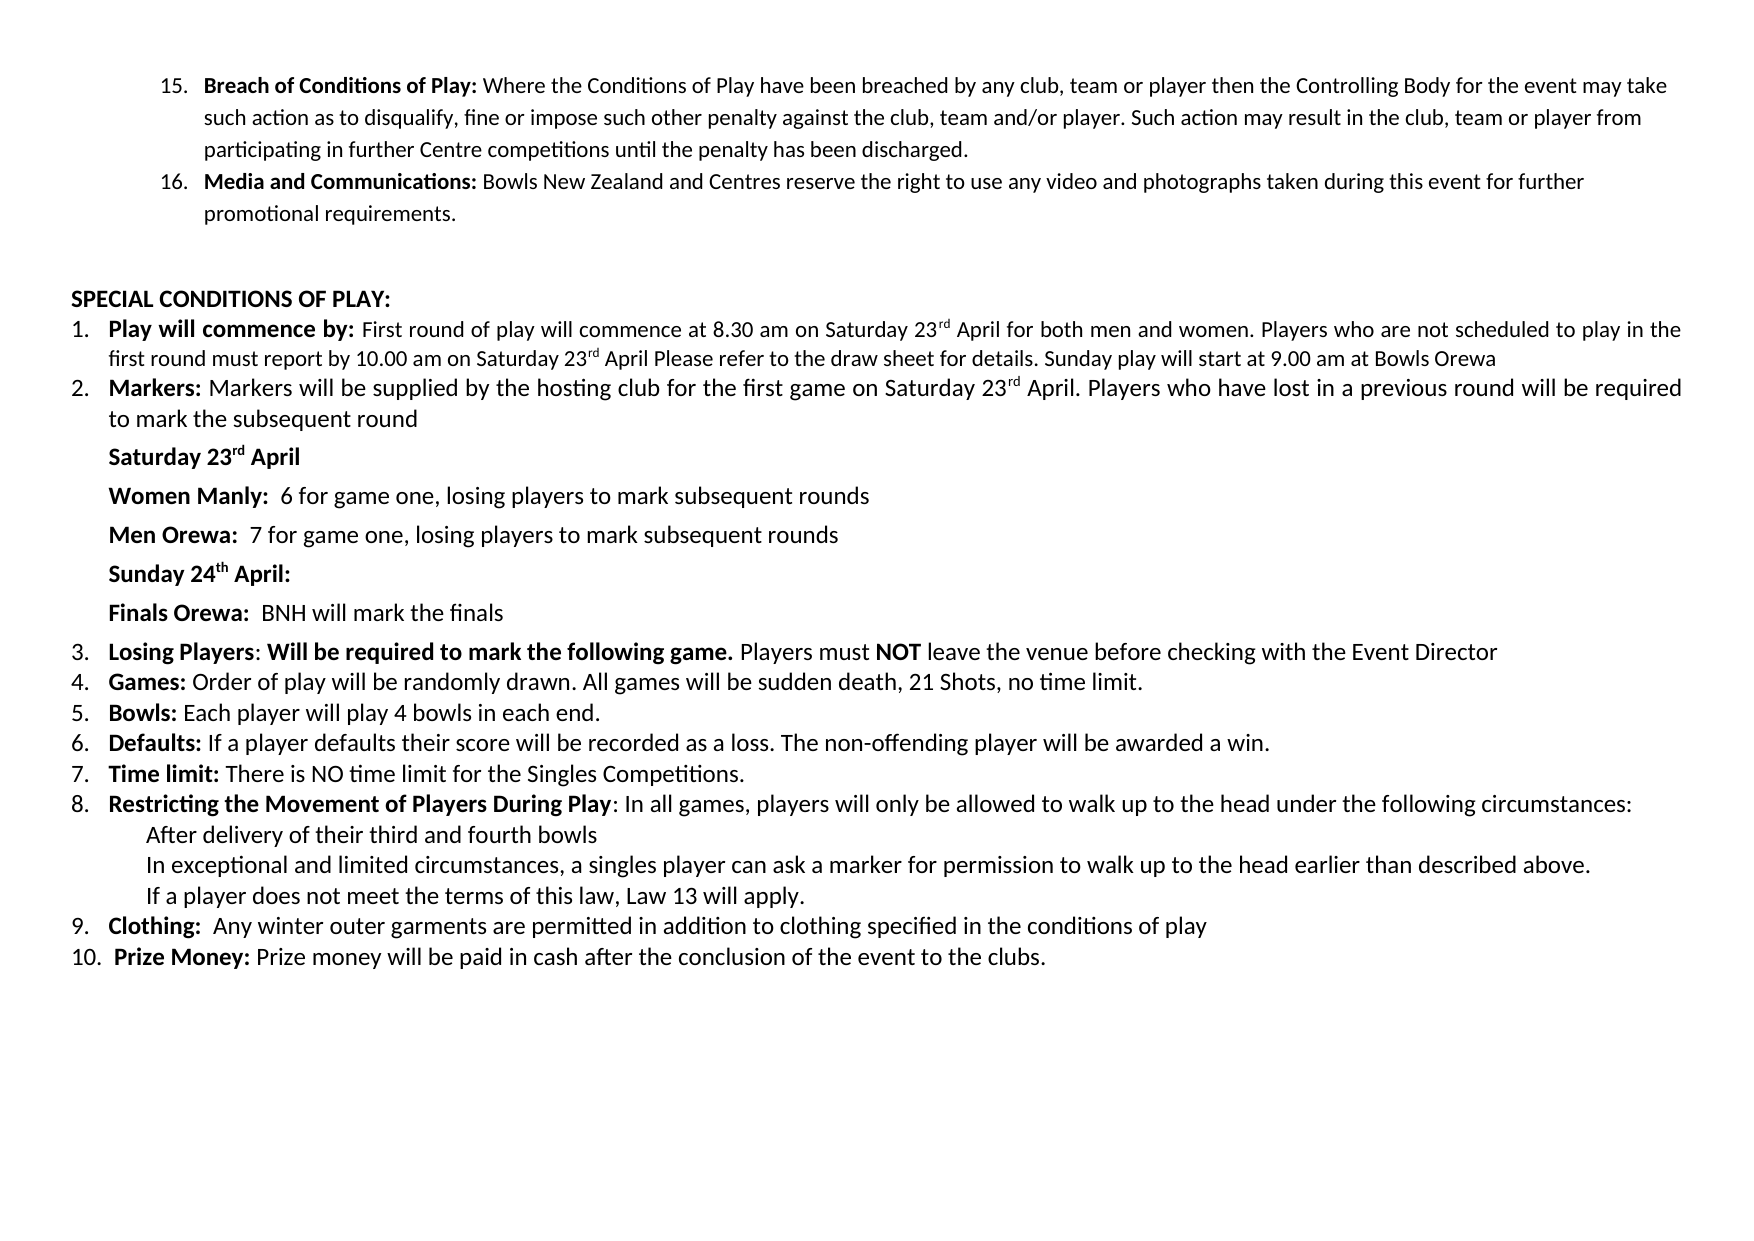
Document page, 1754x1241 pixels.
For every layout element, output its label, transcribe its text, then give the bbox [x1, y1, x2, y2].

text Sunday 24th April: [71, 558, 1683, 589]
text Finals Orewa: BNH will mark the finals [71, 597, 1683, 627]
text Men Orewa: 7 for game one, losing players to mark subsequent rounds [71, 519, 1683, 550]
list Defaults: If a player defaults their score will be recorded as a loss. The non-offending player will be awarded a win. [71, 727, 1683, 758]
text Women Manly: 6 for game one, losing players to mark subsequent rounds [108, 480, 1683, 511]
list Losing Players: Will be required to mark the following game. Players must NOT leave the venue before checking with the Event Director [71, 636, 1683, 666]
list Games: Order of play will be randomly drawn. All games will be sudden death, 21 Shots, no time limit. [71, 666, 1683, 697]
text After delivery of their third and fourth bowls [71, 819, 1683, 849]
list Clothing: Any winter outer garments are permitted in addition to clothing specified in the conditions of play [71, 911, 1683, 941]
text In exceptional and limited circumstances, a singles player can ask a marker for permission to walk up to the head earlier than described above. [146, 849, 1683, 880]
list Play will commence by: First round of play will commence at 8.30 am on Saturday 23rd April for both men and women. Players who are not scheduled to play in the first round must report by 10.00 am on Saturday 23rd April Please refer to the draw sheet for details. Sunday play will start at 9.00 am at Bowls Orewa [71, 314, 1683, 372]
text Saturday 23rd April [108, 442, 1683, 472]
list Bowls: Each player will play 4 bowls in each end. [71, 697, 1683, 727]
list Time limit: There is NO time limit for the Singles Competitions. [71, 758, 1683, 788]
list Markers: Markers will be supplied by the hosting club for the first game on Saturday 23rd April. Players who have lost in a previous round will be required to mark the subsequent round [71, 372, 1683, 433]
list Breach of Conditions of Play: Where the Conditions of Play have been breached by any club, team or player then the Controlling Body for the event may take such action as to disqualify, fine or impose such other penalty against the club, team and/or player. Such action may result in the club, team or player from participating in further Centre competitions until the penalty has been discharged. [159, 71, 1683, 163]
text SPECIAL CONDITIONS OF PLAY: [71, 283, 1683, 314]
list Restricting the Movement of Players During Play: In all games, players will only be allowed to walk up to the head under the following circumstances: [71, 788, 1683, 819]
list Prize Money: Prize money will be paid in cash after the conclusion of the event to the clubs. [71, 941, 1683, 972]
text If a player does not meet the terms of this law, Law 13 will apply. [71, 880, 1683, 911]
list Media and Communications: Bowls New Zealand and Centres reserve the right to use any video and photographs taken during this event for further promotional requirements. [159, 167, 1683, 228]
